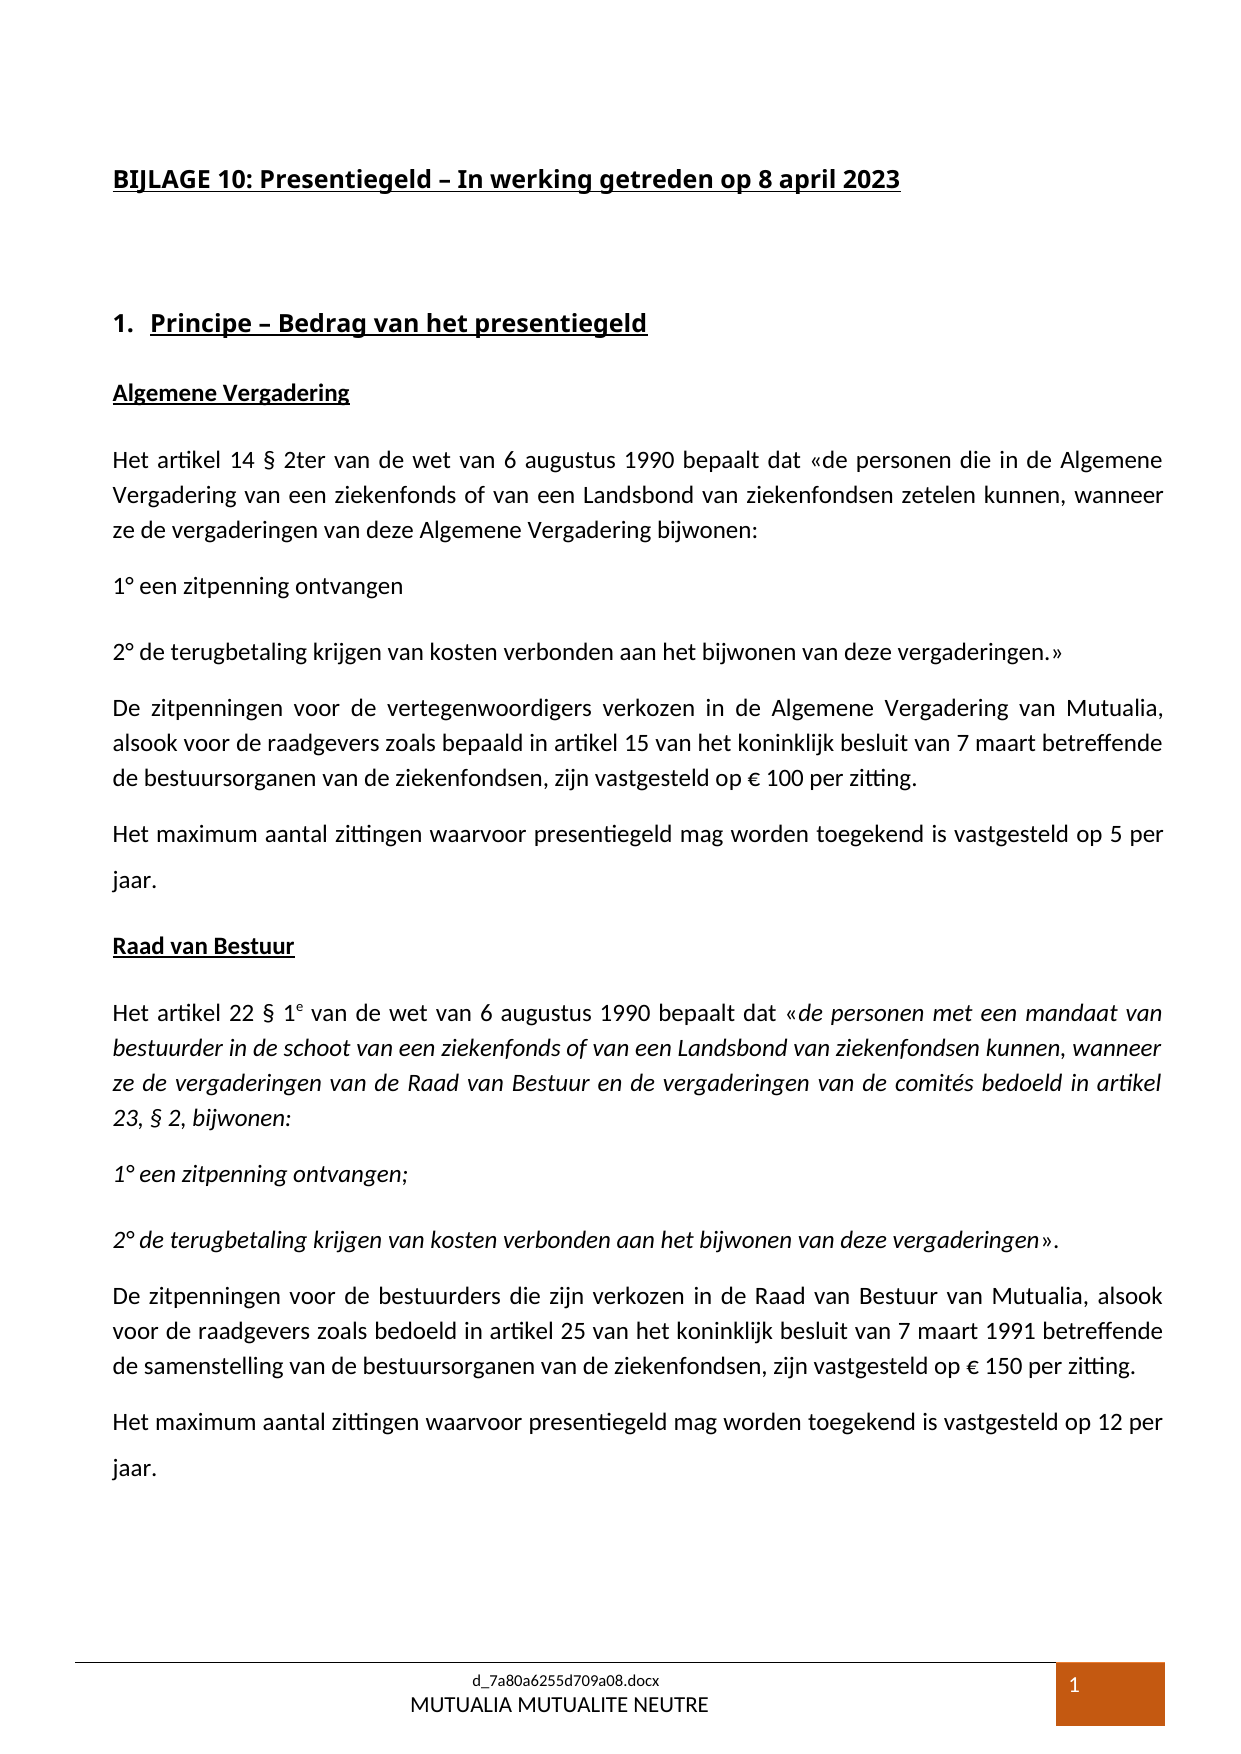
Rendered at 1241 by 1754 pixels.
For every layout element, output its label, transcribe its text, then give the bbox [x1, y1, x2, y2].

text 1° een zitpenning ontvangen; [112, 1158, 1165, 1188]
text De zitpenningen voor de bestuurders die zijn verkozen in de Raad van Bestuur van Mutualia, alsook voor de raadgevers zoals bedoeld in artikel 25 van het koninklijk besluit van 7 maart 1991 betreffende de samenstelling van de bestuursorganen van de ziekenfondsen, zijn vastgesteld op € 150 per zitting. [112, 1280, 1165, 1381]
text 2° de terugbetaling krijgen van kosten verbonden aan het bijwonen van deze vergaderingen.» [112, 636, 1165, 667]
text Algemene Vergadering [112, 377, 1165, 408]
text Het maximum aantal zittingen waarvoor presentiegeld mag worden toegekend is vastgesteld op 12 per jaar. [112, 1406, 1165, 1482]
text Raad van Bestuur [112, 930, 1165, 961]
list Principe – Bedrag van het presentiegeld [112, 306, 1165, 339]
text 2° de terugbetaling krijgen van kosten verbonden aan het bijwonen van deze vergaderingen». [112, 1224, 1165, 1255]
text Het maximum aantal zittingen waarvoor presentiegeld mag worden toegekend is vastgesteld op 5 per jaar. [112, 818, 1165, 894]
text Het artikel 14 § 2ter van de wet van 6 augustus 1990 bepaalt dat «de personen die in de Algemene Vergadering van een ziekenfonds of van een Landsbond van ziekenfondsen zetelen kunnen, wanneer ze de vergaderingen van deze Algemene Vergadering bijwonen: [112, 444, 1165, 544]
text BIJLAGE 10: Presentiegeld – In werking getreden op 8 april 2023 [112, 162, 1165, 196]
text 1° een zitpenning ontvangen [112, 570, 1165, 600]
text De zitpenningen voor de vertegenwoordigers verkozen in de Algemene Vergadering van Mutualia, alsook voor de raadgevers zoals bepaald in artikel 15 van het koninklijk besluit van 7 maart betreffende de bestuursorganen van de ziekenfondsen, zijn vastgesteld op € 100 per zitting. [112, 692, 1165, 793]
text Het artikel 22 § 1e van de wet van 6 augustus 1990 bepaalt dat «de personen met een mandaat van bestuurder in de schoot van een ziekenfonds of van een Landsbond van ziekenfondsen kunnen, wanneer ze de vergaderingen van de Raad van Bestuur en de vergaderingen van de comités bedoeld in artikel 23, § 2, bijwonen: [112, 997, 1165, 1132]
